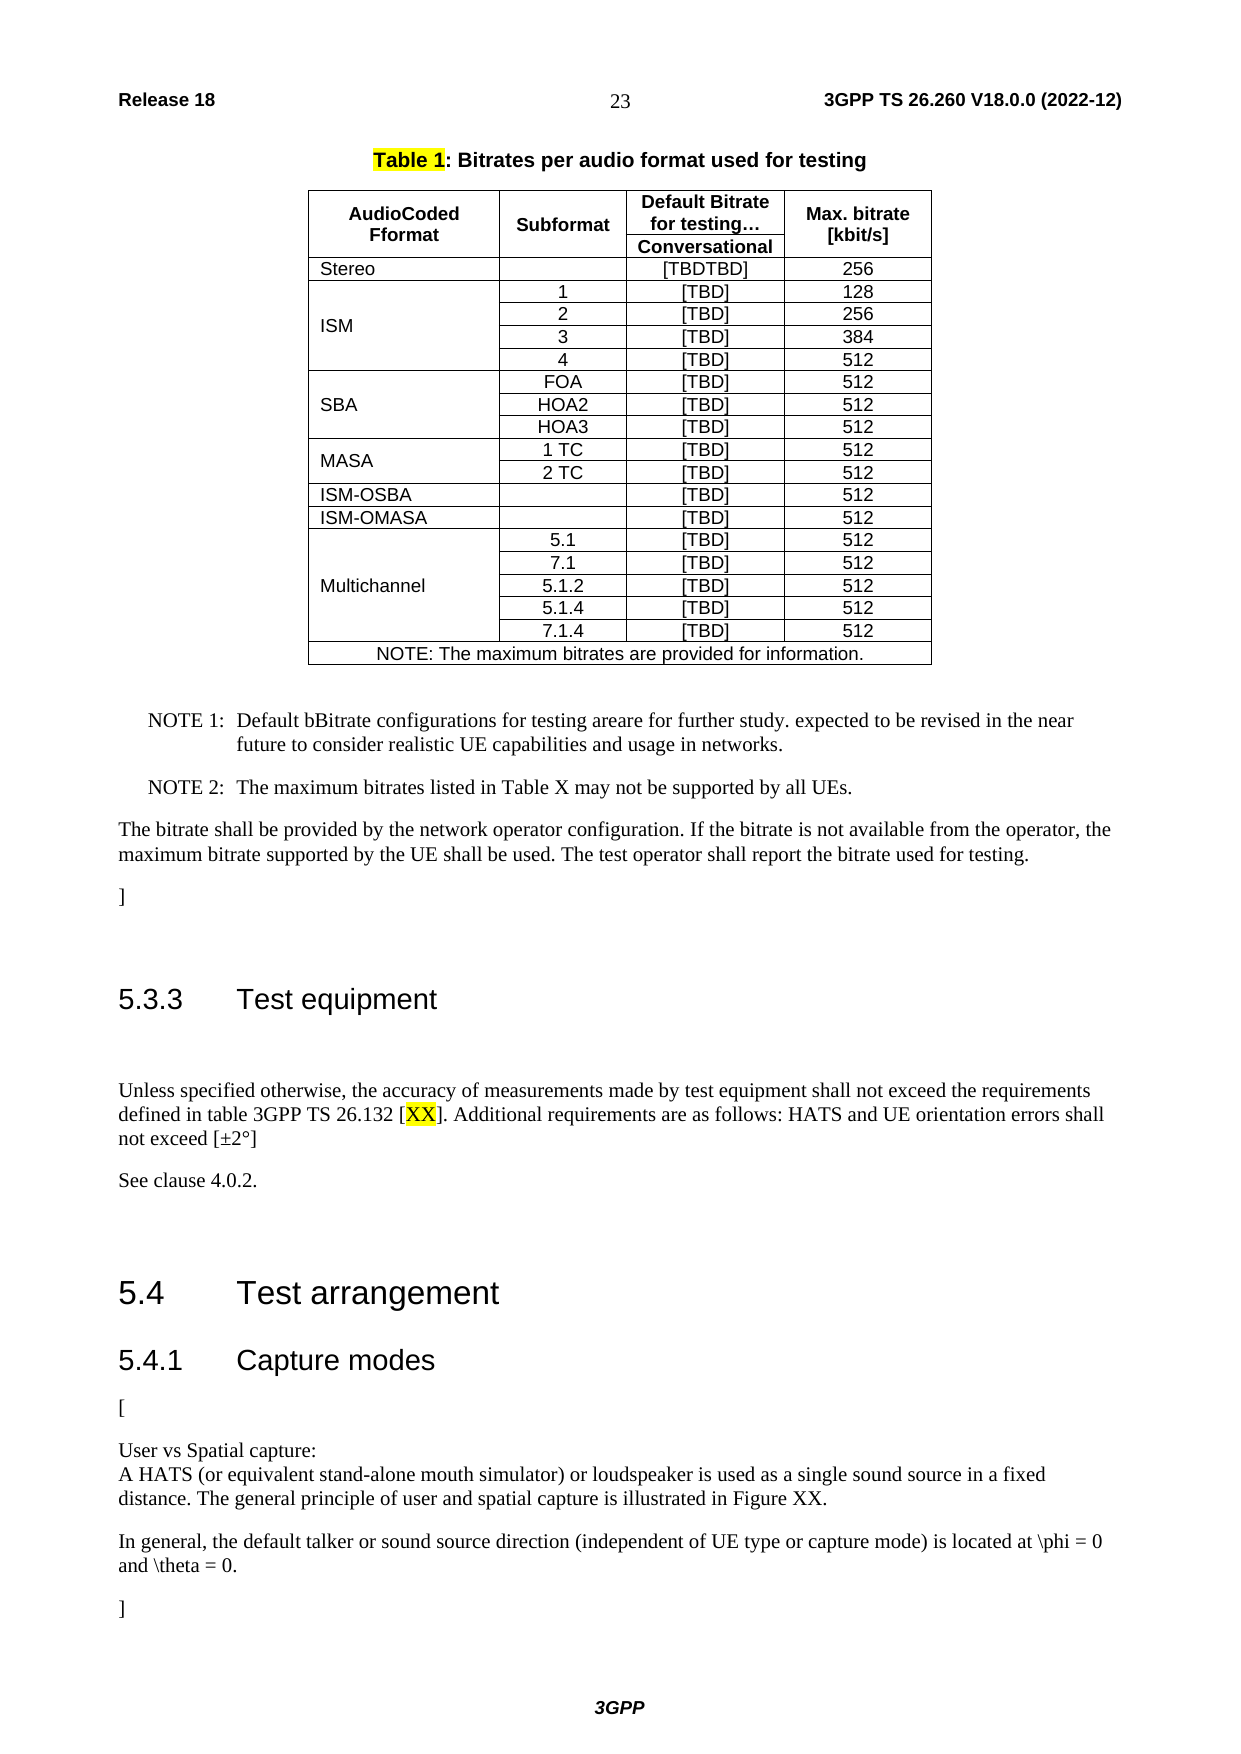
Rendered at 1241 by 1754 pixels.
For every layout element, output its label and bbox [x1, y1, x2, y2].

table_cell [785, 575, 931, 596]
table_cell [500, 484, 626, 506]
table_cell [627, 552, 784, 573]
table_cell [627, 597, 784, 619]
table_cell [627, 507, 784, 528]
table_cell [785, 416, 931, 438]
table_cell [500, 258, 626, 279]
table_cell [627, 620, 784, 641]
table_cell [627, 326, 784, 347]
table_cell [309, 529, 499, 641]
table_cell [309, 642, 931, 664]
table_cell [627, 575, 784, 596]
table_cell [785, 484, 931, 506]
table_cell [627, 371, 784, 393]
table_cell [500, 620, 626, 641]
table_cell [309, 439, 499, 483]
table_cell [785, 597, 931, 619]
table_cell [309, 484, 499, 506]
table_cell [627, 439, 784, 460]
table_cell [785, 439, 931, 460]
table_cell [785, 620, 931, 641]
table_cell [785, 371, 931, 393]
table_cell [785, 349, 931, 370]
table_cell [500, 394, 626, 415]
table_cell [309, 371, 499, 438]
table_cell [627, 281, 784, 302]
table_cell [309, 507, 499, 528]
table_cell [785, 461, 931, 483]
table_cell [309, 258, 499, 279]
table_cell [627, 484, 784, 506]
table_cell [627, 235, 784, 257]
table_cell [500, 371, 626, 393]
table_cell [500, 281, 626, 302]
table_cell [627, 349, 784, 370]
table_cell [627, 461, 784, 483]
table_cell [627, 529, 784, 551]
table_header [785, 191, 931, 257]
table_cell [627, 416, 784, 438]
table_cell [500, 507, 626, 528]
table_cell [785, 529, 931, 551]
table_cell [500, 326, 626, 347]
table_cell [627, 394, 784, 415]
table_cell [785, 281, 931, 302]
table_cell [785, 303, 931, 325]
table_cell [627, 303, 784, 325]
table_cell [627, 258, 784, 279]
table_cell [500, 416, 626, 438]
table_cell [500, 597, 626, 619]
table_cell [500, 349, 626, 370]
table_cell [500, 303, 626, 325]
table_cell [785, 507, 931, 528]
table_cell [500, 461, 626, 483]
table_cell [785, 394, 931, 415]
table_cell [785, 258, 931, 279]
table_cell [785, 552, 931, 573]
table_header [500, 191, 626, 257]
table_cell [785, 326, 931, 347]
table_cell [500, 552, 626, 573]
table_cell [309, 281, 499, 370]
table_header [627, 191, 784, 234]
table_cell [500, 529, 626, 551]
table_cell [500, 439, 626, 460]
table_header [309, 191, 499, 257]
table_cell [500, 575, 626, 596]
